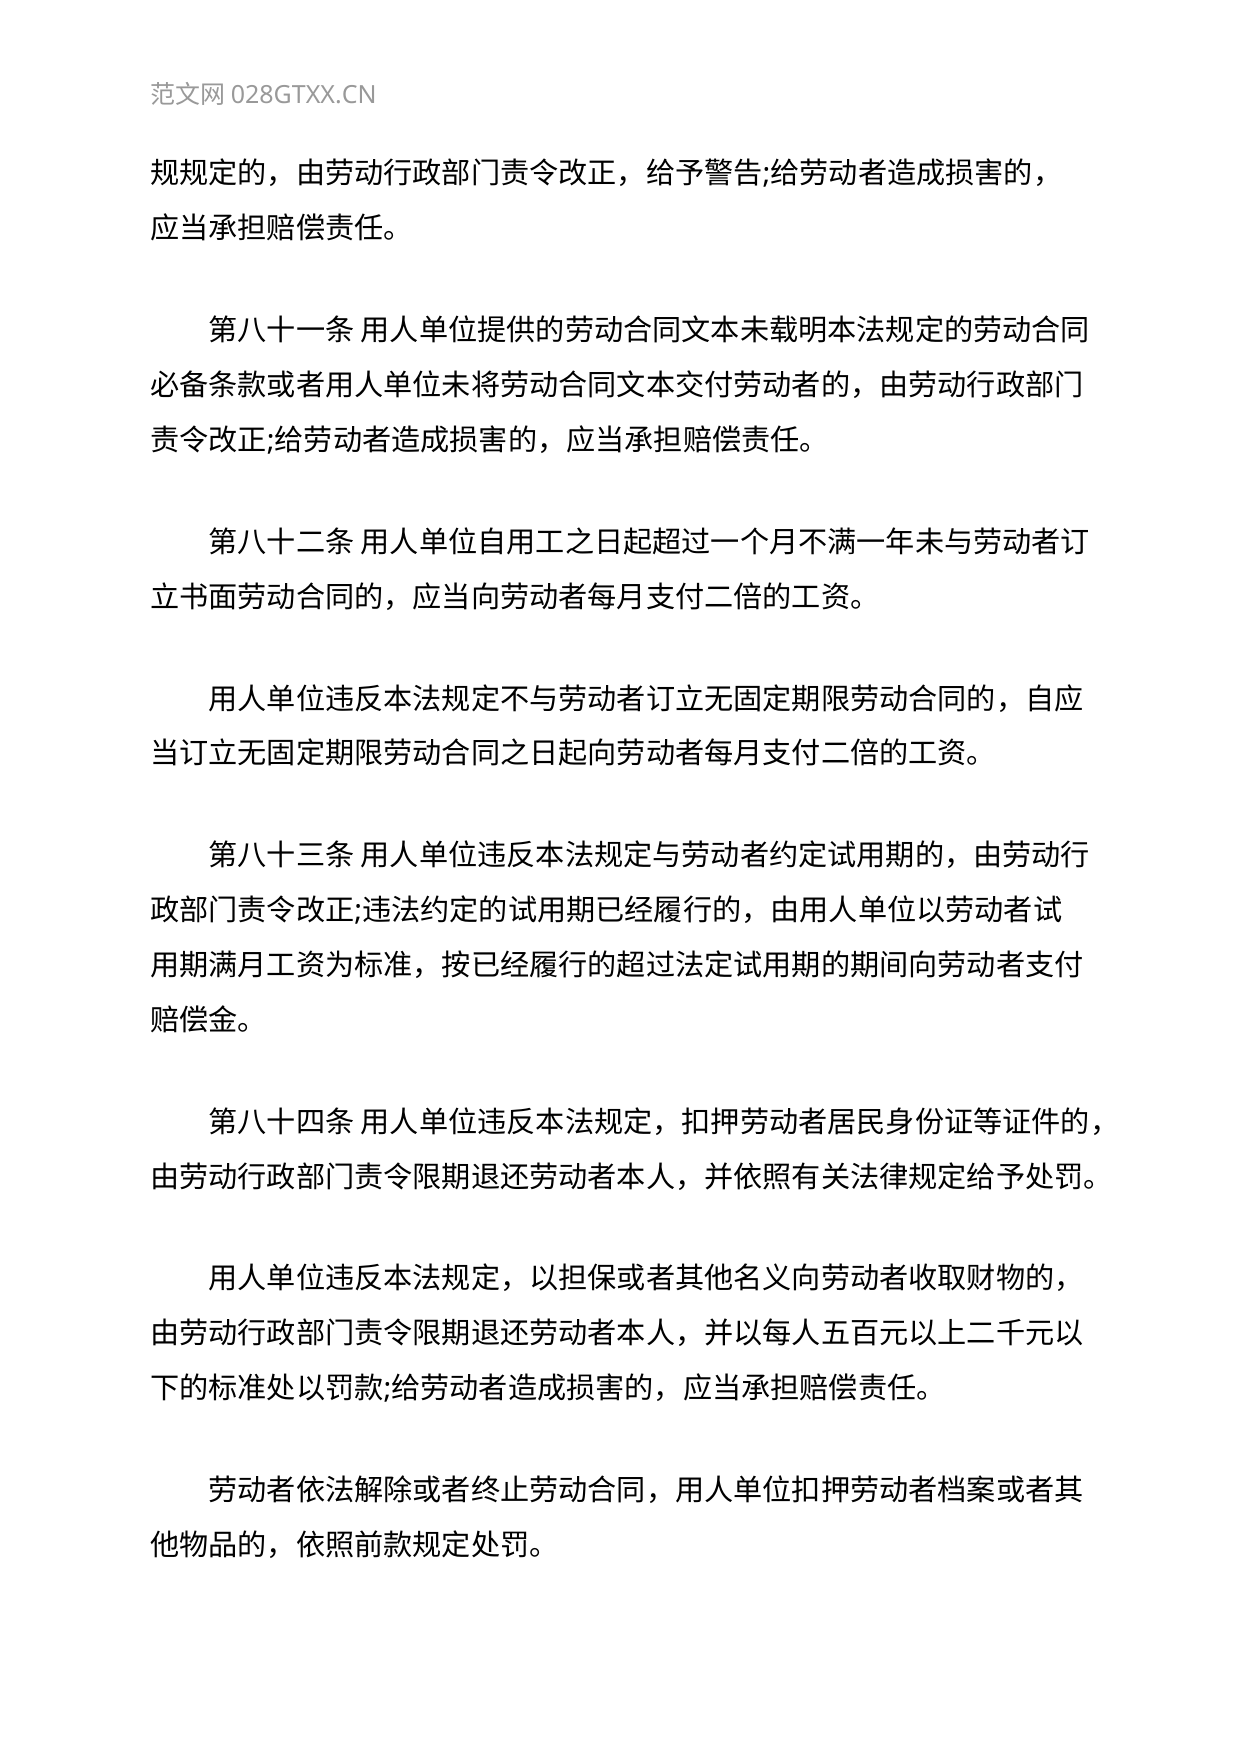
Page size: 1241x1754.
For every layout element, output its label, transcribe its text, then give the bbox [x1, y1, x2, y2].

text 第八十二条 用人单位自用工之日起超过一个月不满一年未与劳动者订立书面劳动合同的，应当向劳动者每月支付二倍的工资。 [150, 518, 1090, 616]
text 第八十三条 用人单位违反本法规定与劳动者约定试用期的，由劳动行政部门责令改正;违法约定的试用期已经履行的，由用人单位以劳动者试用期满月工资为标准，按已经履行的超过法定试用期的期间向劳动者支付赔偿金。 [150, 832, 1090, 1039]
text 劳动者依法解除或者终止劳动合同，用人单位扣押劳动者档案或者其他物品的，依照前款规定处罚。 [150, 1467, 1090, 1564]
text 第八十四条 用人单位违反本法规定，扣押劳动者居民身份证等证件的，由劳动行政部门责令限期退还劳动者本人，并依照有关法律规定给予处罚。 [150, 1098, 1090, 1196]
text 用人单位违反本法规定不与劳动者订立无固定期限劳动合同的，自应当订立无固定期限劳动合同之日起向劳动者每月支付二倍的工资。 [150, 675, 1090, 772]
text 用人单位违反本法规定，以担保或者其他名义向劳动者收取财物的，由劳动行政部门责令限期退还劳动者本人，并以每人五百元以上二千元以下的标准处以罚款;给劳动者造成损害的，应当承担赔偿责任。 [150, 1255, 1090, 1407]
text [150, 150, 1090, 247]
text 第八十一条 用人单位提供的劳动合同文本未载明本法规定的劳动合同必备条款或者用人单位未将劳动合同文本交付劳动者的，由劳动行政部门责令改正;给劳动者造成损害的，应当承担赔偿责任。 [150, 307, 1090, 459]
